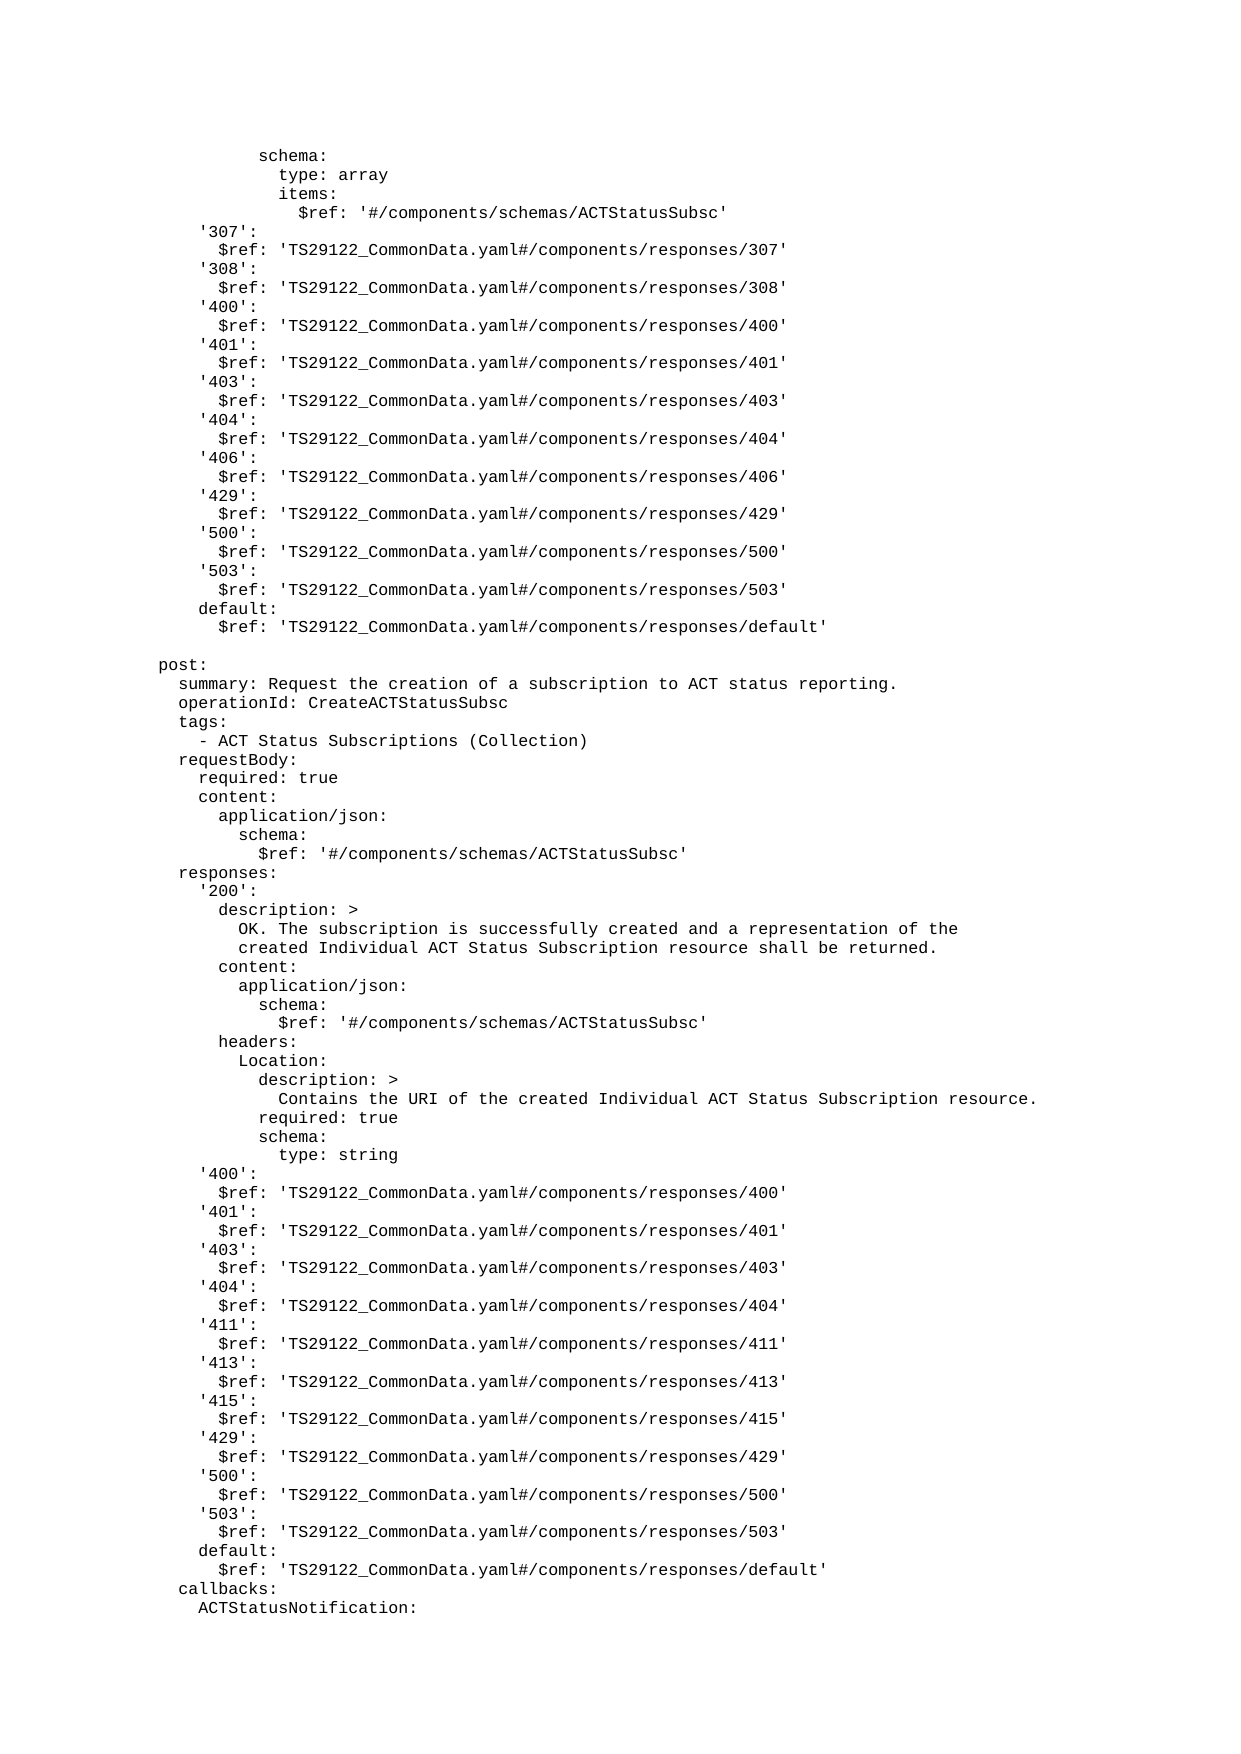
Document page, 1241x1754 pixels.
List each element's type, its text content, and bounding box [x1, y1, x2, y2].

text operationId: CreateACTStatusSubsc [118, 694, 1122, 713]
text $ref: 'TS29122_CommonData.yaml#/components/responses/500' [118, 544, 1122, 562]
text $ref: 'TS29122_CommonData.yaml#/components/responses/415' [118, 1411, 1122, 1430]
text '500': [118, 1467, 1122, 1486]
text '308': [118, 261, 1122, 280]
text $ref: 'TS29122_CommonData.yaml#/components/responses/429' [118, 506, 1122, 525]
text headers: [118, 1034, 1122, 1053]
text '401': [118, 336, 1122, 355]
text description: > [118, 902, 1122, 921]
text schema: [118, 1128, 1122, 1147]
text '400': [118, 298, 1122, 317]
text $ref: 'TS29122_CommonData.yaml#/components/responses/401' [118, 355, 1122, 374]
text requestBody: [118, 751, 1122, 770]
text $ref: '#/components/schemas/ACTStatusSubsc' [118, 1015, 1122, 1034]
text default: [118, 600, 1122, 619]
text created Individual ACT Status Subscription resource shall be returned. [118, 939, 1122, 958]
text $ref: 'TS29122_CommonData.yaml#/components/responses/400' [118, 1185, 1122, 1203]
text schema: [118, 826, 1122, 845]
text default: [118, 1543, 1122, 1562]
text '403': [118, 374, 1122, 393]
text '429': [118, 487, 1122, 506]
text $ref: 'TS29122_CommonData.yaml#/components/responses/500' [118, 1486, 1122, 1505]
text post: [118, 657, 1122, 676]
text summary: Request the creation of a subscription to ACT status reporting. [118, 676, 1122, 694]
text $ref: 'TS29122_CommonData.yaml#/components/responses/default' [118, 619, 1122, 638]
text application/json: [118, 977, 1122, 996]
text Contains the URI of the created Individual ACT Status Subscription resource. [118, 1090, 1122, 1109]
text '401': [118, 1203, 1122, 1222]
text $ref: 'TS29122_CommonData.yaml#/components/responses/403' [118, 1260, 1122, 1279]
text '404': [118, 412, 1122, 431]
text callbacks: [118, 1581, 1122, 1599]
text $ref: 'TS29122_CommonData.yaml#/components/responses/411' [118, 1336, 1122, 1354]
text '503': [118, 562, 1122, 581]
text schema: [118, 996, 1122, 1015]
text required: true [118, 770, 1122, 789]
text '503': [118, 1505, 1122, 1524]
text schema: [118, 148, 1122, 167]
text $ref: 'TS29122_CommonData.yaml#/components/responses/503' [118, 1524, 1122, 1543]
text $ref: 'TS29122_CommonData.yaml#/components/responses/413' [118, 1373, 1122, 1392]
text $ref: 'TS29122_CommonData.yaml#/components/responses/401' [118, 1222, 1122, 1241]
text '200': [118, 883, 1122, 902]
text content: [118, 958, 1122, 977]
text $ref: 'TS29122_CommonData.yaml#/components/responses/503' [118, 581, 1122, 600]
text $ref: 'TS29122_CommonData.yaml#/components/responses/406' [118, 468, 1122, 487]
text '406': [118, 449, 1122, 468]
text '307': [118, 223, 1122, 242]
text content: [118, 789, 1122, 808]
text '415': [118, 1392, 1122, 1411]
text '400': [118, 1166, 1122, 1185]
text $ref: 'TS29122_CommonData.yaml#/components/responses/403' [118, 393, 1122, 412]
text items: [118, 185, 1122, 204]
text responses: [118, 864, 1122, 883]
text required: true [118, 1109, 1122, 1128]
text OK. The subscription is successfully created and a representation of the [118, 921, 1122, 939]
text '429': [118, 1430, 1122, 1449]
text '404': [118, 1279, 1122, 1298]
text $ref: 'TS29122_CommonData.yaml#/components/responses/429' [118, 1449, 1122, 1467]
text $ref: 'TS29122_CommonData.yaml#/components/responses/404' [118, 1298, 1122, 1317]
text Location: [118, 1053, 1122, 1072]
text ACTStatusNotification: [118, 1599, 1122, 1618]
text '413': [118, 1354, 1122, 1373]
text description: > [118, 1072, 1122, 1090]
text type: array [118, 167, 1122, 185]
text $ref: 'TS29122_CommonData.yaml#/components/responses/default' [118, 1562, 1122, 1581]
text $ref: '#/components/schemas/ACTStatusSubsc' [118, 204, 1122, 223]
text application/json: [118, 808, 1122, 826]
text $ref: '#/components/schemas/ACTStatusSubsc' [118, 845, 1122, 864]
text $ref: 'TS29122_CommonData.yaml#/components/responses/307' [118, 242, 1122, 261]
text '500': [118, 525, 1122, 544]
text '411': [118, 1317, 1122, 1336]
text '403': [118, 1241, 1122, 1260]
text $ref: 'TS29122_CommonData.yaml#/components/responses/404' [118, 431, 1122, 449]
text - ACT Status Subscriptions (Collection) [118, 732, 1122, 751]
text $ref: 'TS29122_CommonData.yaml#/components/responses/400' [118, 317, 1122, 336]
text $ref: 'TS29122_CommonData.yaml#/components/responses/308' [118, 280, 1122, 298]
text type: string [118, 1147, 1122, 1166]
text tags: [118, 713, 1122, 732]
